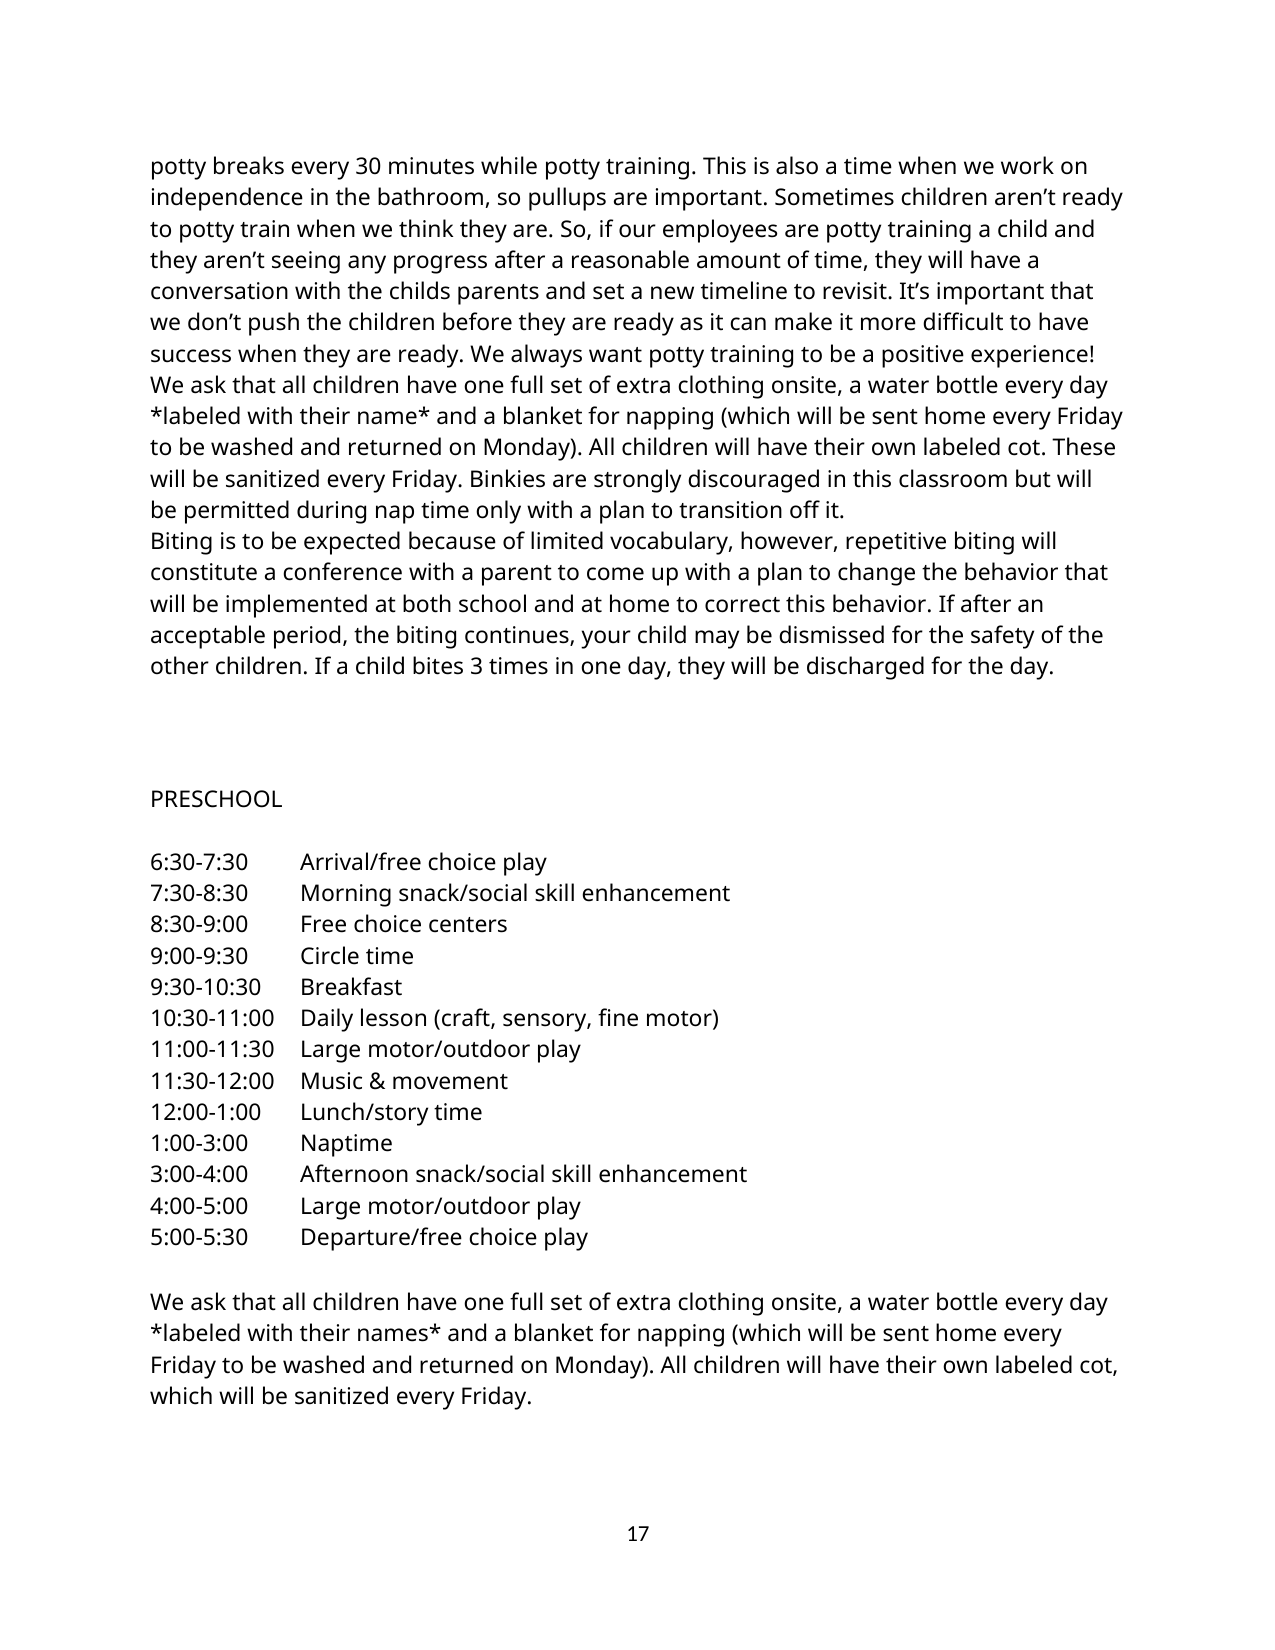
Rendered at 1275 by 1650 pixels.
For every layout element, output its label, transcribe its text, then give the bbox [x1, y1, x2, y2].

text 6:30-7:30 Arrival/free choice play [150, 846, 1125, 877]
text 12:00-1:00 Lunch/story time [150, 1096, 1125, 1127]
text 9:30-10:30 Breakfast [150, 971, 1125, 1002]
text 8:30-9:00 Free choice centers [150, 908, 1125, 939]
text 5:00-5:30 Departure/free choice play [150, 1221, 1125, 1252]
text 3:00-4:00 Afternoon snack/social skill enhancement [150, 1158, 1125, 1189]
text 11:30-12:00 Music & movement [150, 1064, 1125, 1096]
text 9:00-9:30 Circle time [150, 939, 1125, 971]
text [150, 150, 1125, 369]
text 11:00-11:30 Large motor/outdoor play [150, 1033, 1125, 1064]
text 4:00-5:00 Large motor/outdoor play [150, 1189, 1125, 1221]
text Biting is to be expected because of limited vocabulary, however, repetitive biting will constitute a conference with a parent to come up with a plan to change the behavior that will be implemented at both school and at home to correct this behavior. If after an acceptable period, the biting continues, your child may be dismissed for the safety of the other children. If a child bites 3 times in one day, they will be discharged for the day. [150, 525, 1125, 681]
text 7:30-8:30 Morning snack/social skill enhancement [150, 877, 1125, 908]
text 1:00-3:00 Naptime [150, 1127, 1125, 1158]
text We ask that all children have one full set of extra clothing onsite, a water bottle every day *labeled with their names* and a blanket for napping (which will be sent home every Friday to be washed and returned on Monday). All children will have their own labeled cot, which will be sanitized every Friday. [150, 1286, 1125, 1411]
text PRESCHOOL [150, 783, 1125, 814]
text We ask that all children have one full set of extra clothing onsite, a water bottle every day *labeled with their name* and a blanket for napping (which will be sent home every Friday to be washed and returned on Monday). All children will have their own labeled cot. These will be sanitized every Friday. Binkies are strongly discouraged in this classroom but will be permitted during nap time only with a plan to transition off it. [150, 369, 1125, 525]
text 10:30-11:00 Daily lesson (craft, sensory, fine motor) [150, 1002, 1125, 1033]
